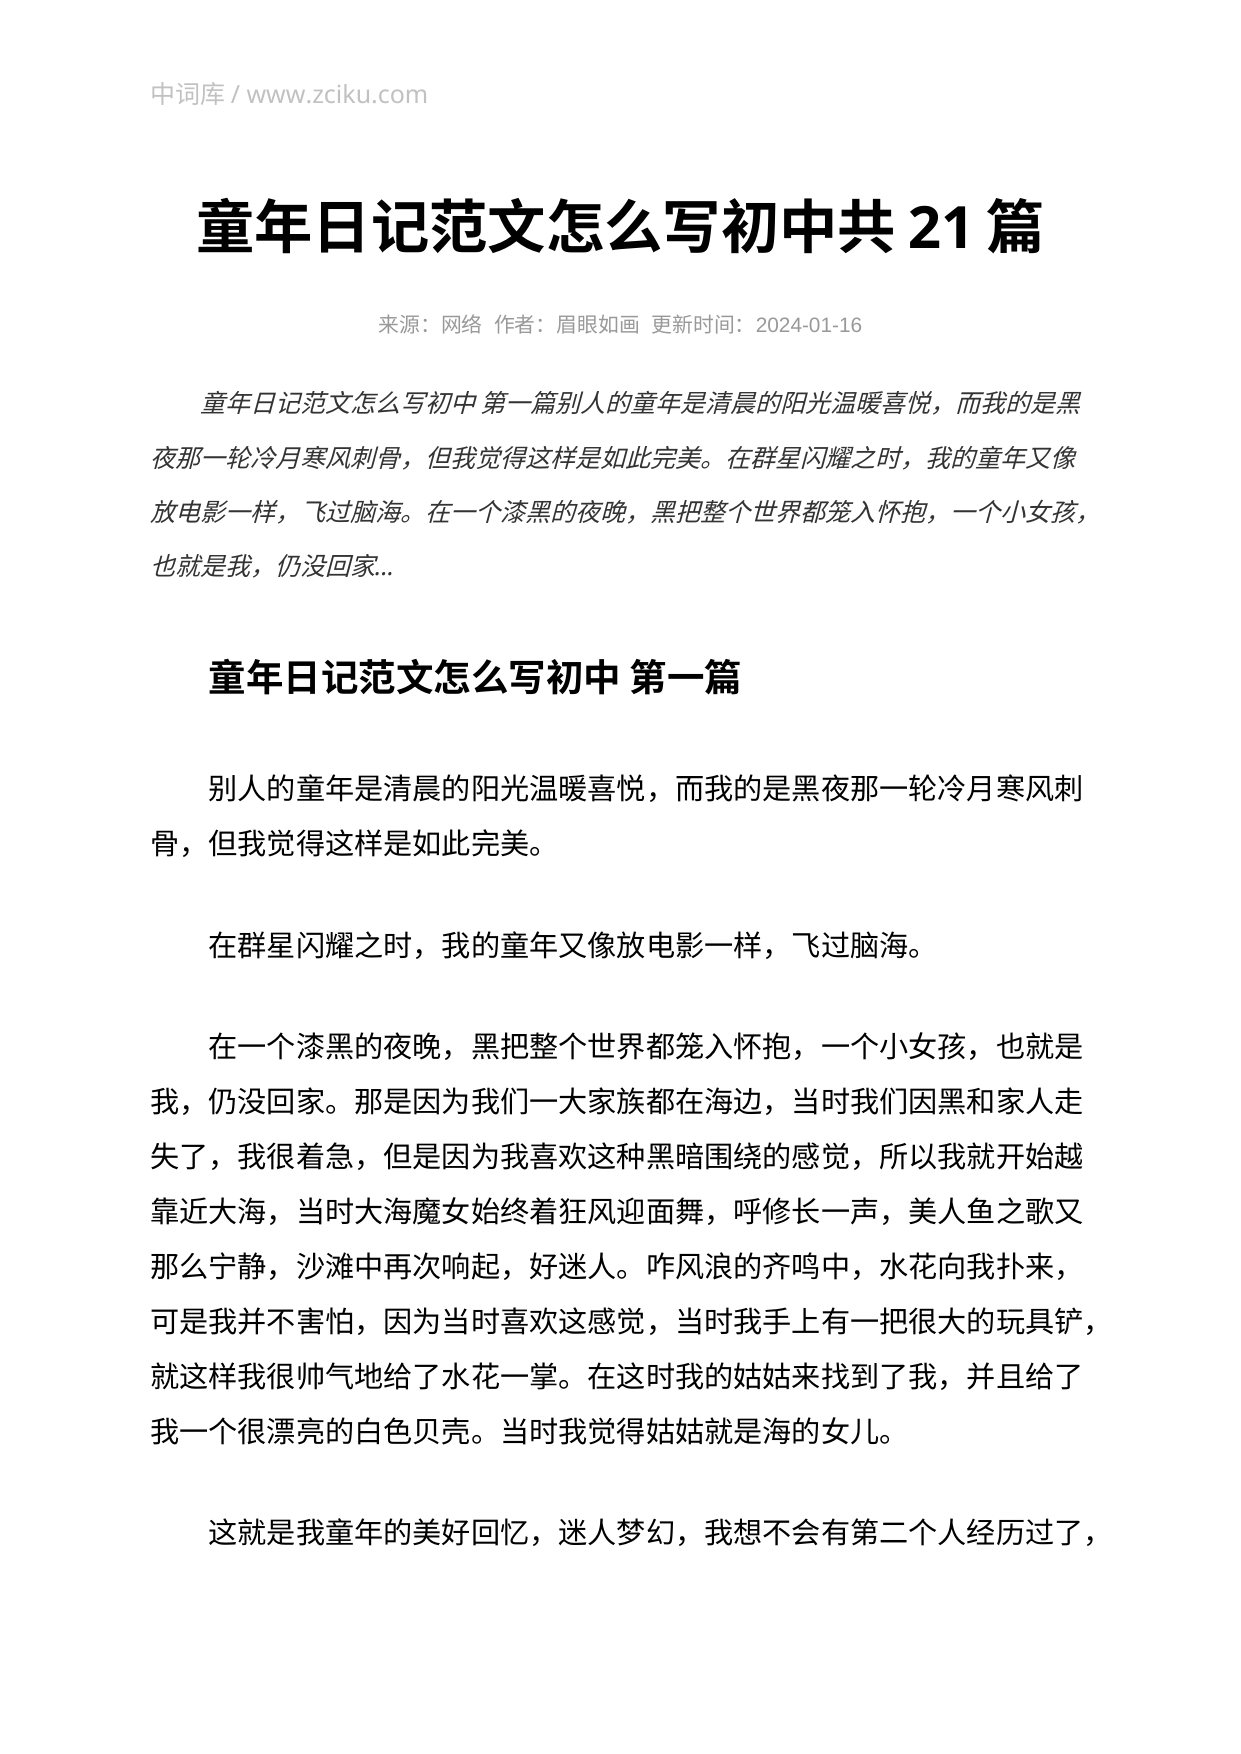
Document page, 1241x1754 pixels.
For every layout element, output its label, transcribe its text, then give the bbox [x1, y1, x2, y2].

text 来源：网络 作者：眉眼如画 更新时间：2024-01-16 [150, 313, 1090, 337]
text 在一个漆黑的夜晚，黑把整个世界都笼入怀抱，一个小女孩，也就是我，仍没回家。那是因为我们一大家族都在海边，当时我们因黑和家人走失了，我很着急，但是因为我喜欢这种黑暗围绕的感觉，所以我就开始越靠近大海，当时大海魔女始终着狂风迎面舞，呼修长一声，美人鱼之歌又那么宁静，沙滩中再次响起，好迷人。咋风浪的齐鸣中，水花向我扑来，可是我并不害怕，因为当时喜欢这感觉，当时我手上有一把很大的玩具铲，就这样我很帅气地给了水花一掌。在这时我的姑姑来找到了我，并且给了我一个很漂亮的白色贝壳。当时我觉得姑姑就是海的女儿。 [150, 1024, 1090, 1451]
text 童年日记范文怎么写初中 第一篇 [150, 648, 1090, 702]
subtitle 童年日记范文怎么写初中共21篇 [150, 181, 1090, 266]
text 别人的童年是清晨的阳光温暖喜悦，而我的是黑夜那一轮冷月寒风刺骨，但我觉得这样是如此完美。 [150, 766, 1090, 863]
text 童年日记范文怎么写初中 第一篇别人的童年是清晨的阳光温暖喜悦，而我的是黑夜那一轮冷月寒风刺骨，但我觉得这样是如此完美。在群星闪耀之时，我的童年又像放电影一样，飞过脑海。在一个漆黑的夜晚，黑把整个世界都笼入怀抱，一个小女孩，也就是我，仍没回家... [150, 384, 1090, 583]
text 在群星闪耀之时，我的童年又像放电影一样，飞过脑海。 [150, 922, 1090, 964]
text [150, 1510, 1090, 1552]
